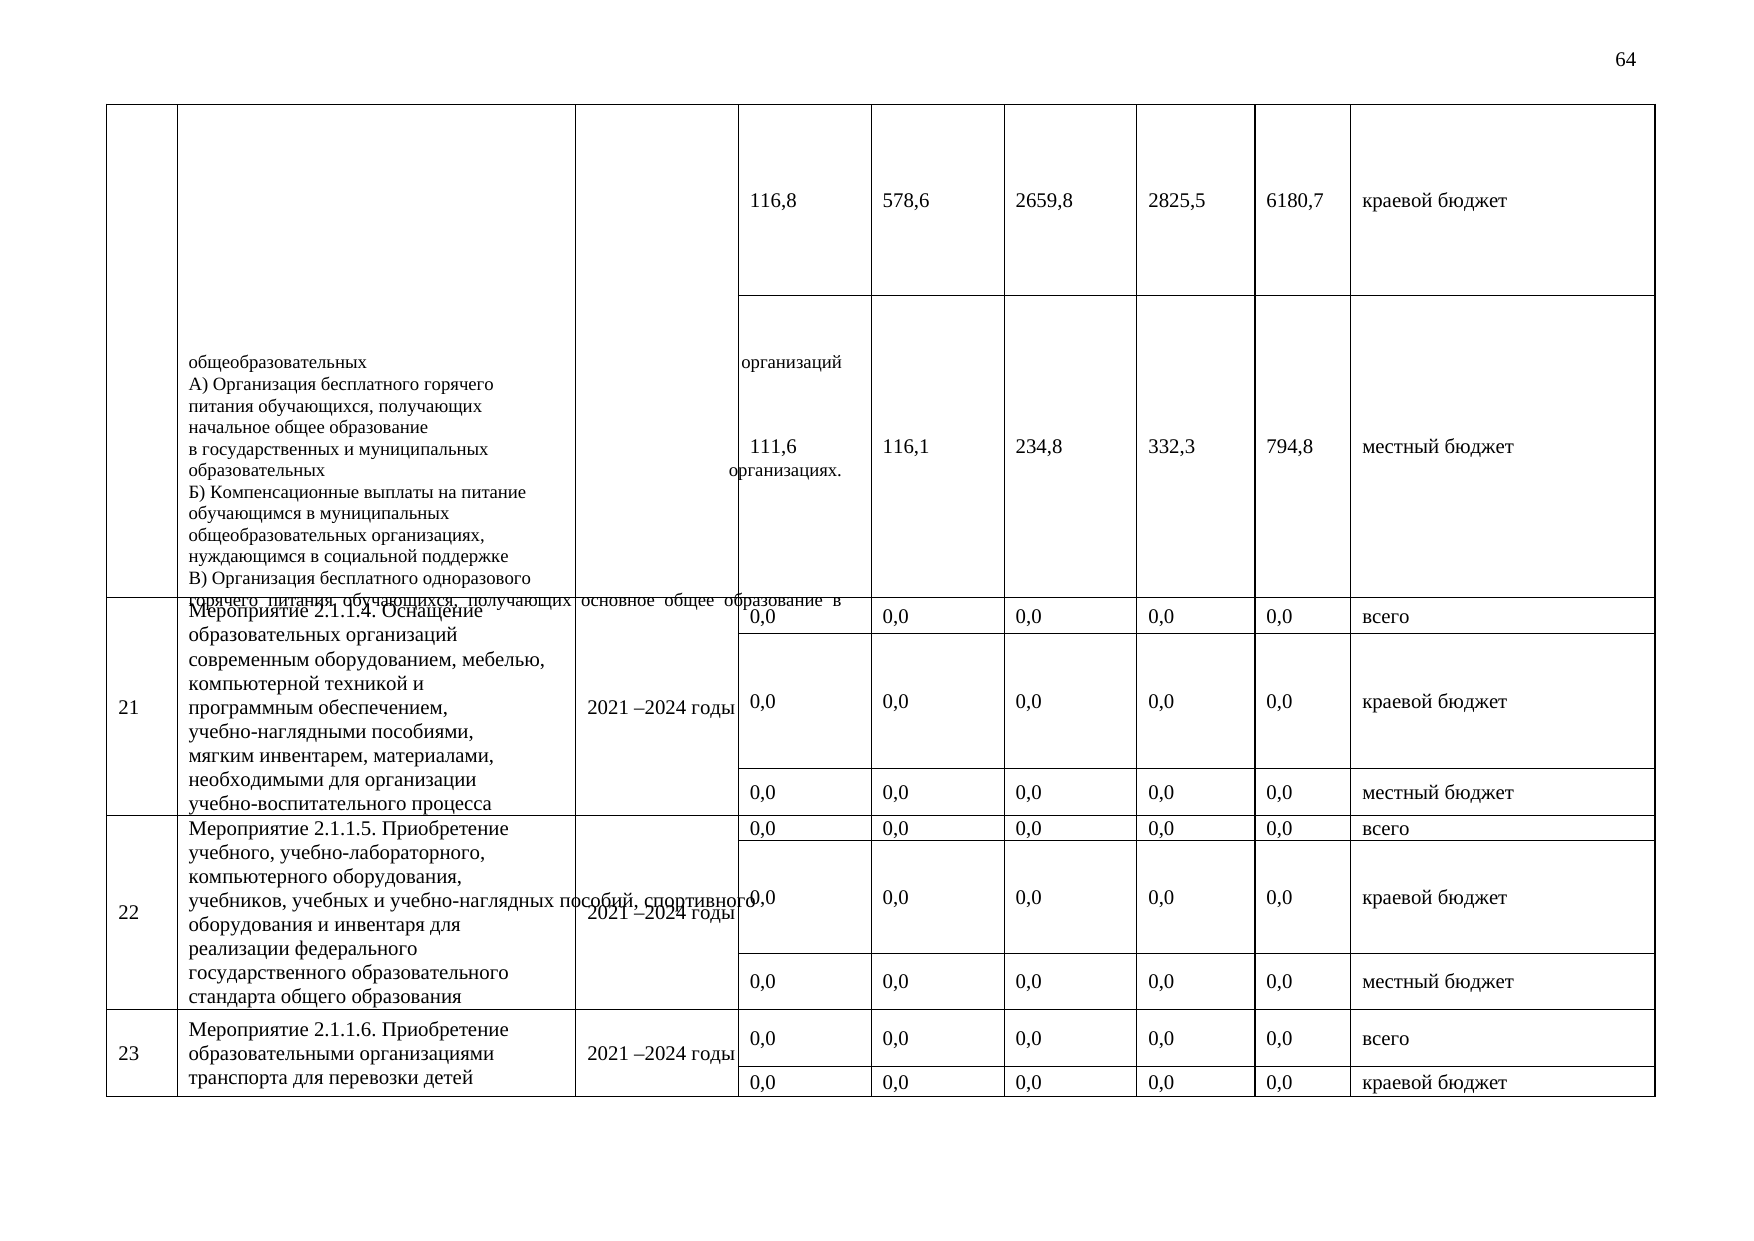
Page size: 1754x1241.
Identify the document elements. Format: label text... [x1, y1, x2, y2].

table_cell 0,0 [1137, 954, 1254, 1008]
table_cell 0,0 [1256, 1067, 1350, 1096]
table_cell 0,0 [872, 841, 1004, 952]
table_cell 0,0 [739, 634, 871, 768]
table_cell 2659,8 [1005, 105, 1136, 295]
table_cell 0,0 [1256, 954, 1350, 1008]
table_cell 0,0 [872, 1067, 1004, 1096]
table_cell 0,0 [1005, 816, 1136, 840]
table_cell 0,0 [1137, 816, 1254, 840]
table_cell 0,0 [1137, 841, 1254, 952]
table_cell 0,0 [1256, 598, 1350, 633]
table_cell краевой бюджет [1351, 841, 1654, 952]
table_cell 0,0 [1137, 1010, 1254, 1066]
table_cell 0,0 [1005, 1010, 1136, 1066]
table_cell 0,0 [872, 634, 1004, 768]
table_cell 0,0 [872, 769, 1004, 815]
table_cell 0,0 [739, 1067, 871, 1096]
table_cell 0,0 [872, 816, 1004, 840]
table_cell 0,0 [1137, 1067, 1254, 1096]
table_cell всего [1351, 1010, 1654, 1066]
table_cell 0,0 [1256, 634, 1350, 768]
table_cell 0,0 [1137, 598, 1254, 633]
table_cell всего [1351, 598, 1654, 633]
table_cell 0,0 [872, 598, 1004, 633]
table_cell 0,0 [1005, 769, 1136, 815]
table_cell 23 [107, 1010, 177, 1096]
table_cell 0,0 [739, 598, 871, 633]
table_cell 0,0 [1005, 598, 1136, 633]
table_cell 22 [107, 816, 177, 1008]
table_cell 111,6 [739, 296, 871, 597]
table_cell 0,0 [1256, 816, 1350, 840]
table_cell 234,8 [1005, 296, 1136, 597]
table_cell 0,0 [739, 769, 871, 815]
table_cell краевой бюджет [1351, 105, 1654, 295]
table_cell 0,0 [739, 954, 871, 1008]
table_cell 0,0 [739, 1010, 871, 1066]
table_cell 0,0 [739, 841, 871, 952]
table_cell 0,0 [1005, 841, 1136, 952]
table_cell Мероприятие 2.1.1.4. Оснащение образовательных организаций современным оборудованием, мебелью, компьютерной техникой и программным обеспечением, учебно-наглядными пособиями, мягким инвентарем, материалами, необходимыми для организации учебно-воспитательного процесса [178, 598, 575, 815]
table_cell 2021 –2024 годы [576, 1010, 738, 1096]
table_cell 578,6 [872, 105, 1004, 295]
table_cell 0,0 [1005, 1067, 1136, 1096]
table_cell 2825,5 [1137, 105, 1254, 295]
table_cell 2021 –2024 годы [576, 598, 738, 815]
table_cell 0,0 [1137, 634, 1254, 768]
table_cell 0,0 [739, 816, 871, 840]
table_cell 0,0 [1256, 1010, 1350, 1066]
table_cell 0,0 [872, 954, 1004, 1008]
table_cell местный бюджет [1351, 769, 1654, 815]
table_cell краевой бюджет [1351, 634, 1654, 768]
table_cell 0,0 [1137, 769, 1254, 815]
table_cell Мероприятие 2.1.1.6. Приобретение образовательными организациями транспорта для перевозки детей [178, 1010, 575, 1096]
table_cell всего [1351, 816, 1654, 840]
table_cell 794,8 [1256, 296, 1350, 597]
table_cell 116,8 [739, 105, 871, 295]
table_cell 116,1 [872, 296, 1004, 597]
table_cell 0,0 [1256, 769, 1350, 815]
table_cell 0,0 [1005, 954, 1136, 1008]
table_cell 0,0 [1256, 841, 1350, 952]
table_cell 6180,7 [1256, 105, 1350, 295]
table_cell 332,3 [1137, 296, 1254, 597]
table_cell местный бюджет [1351, 954, 1654, 1008]
table_cell краевой бюджет [1351, 1067, 1654, 1096]
table_cell 2021 –2024 годы [576, 816, 738, 1008]
table_cell местный бюджет [1351, 296, 1654, 597]
table_cell 0,0 [1005, 634, 1136, 768]
table_cell 21 [107, 598, 177, 815]
table_cell 0,0 [872, 1010, 1004, 1066]
table_cell Мероприятие 2.1.1.5. Приобретение учебного, учебно-лабораторного, компьютерного оборудования, учебников, учебных и учебно-наглядных пособий, спортивного оборудования и инвентаря для реализации федерального государственного образовательного стандарта общего образования [178, 816, 575, 1008]
